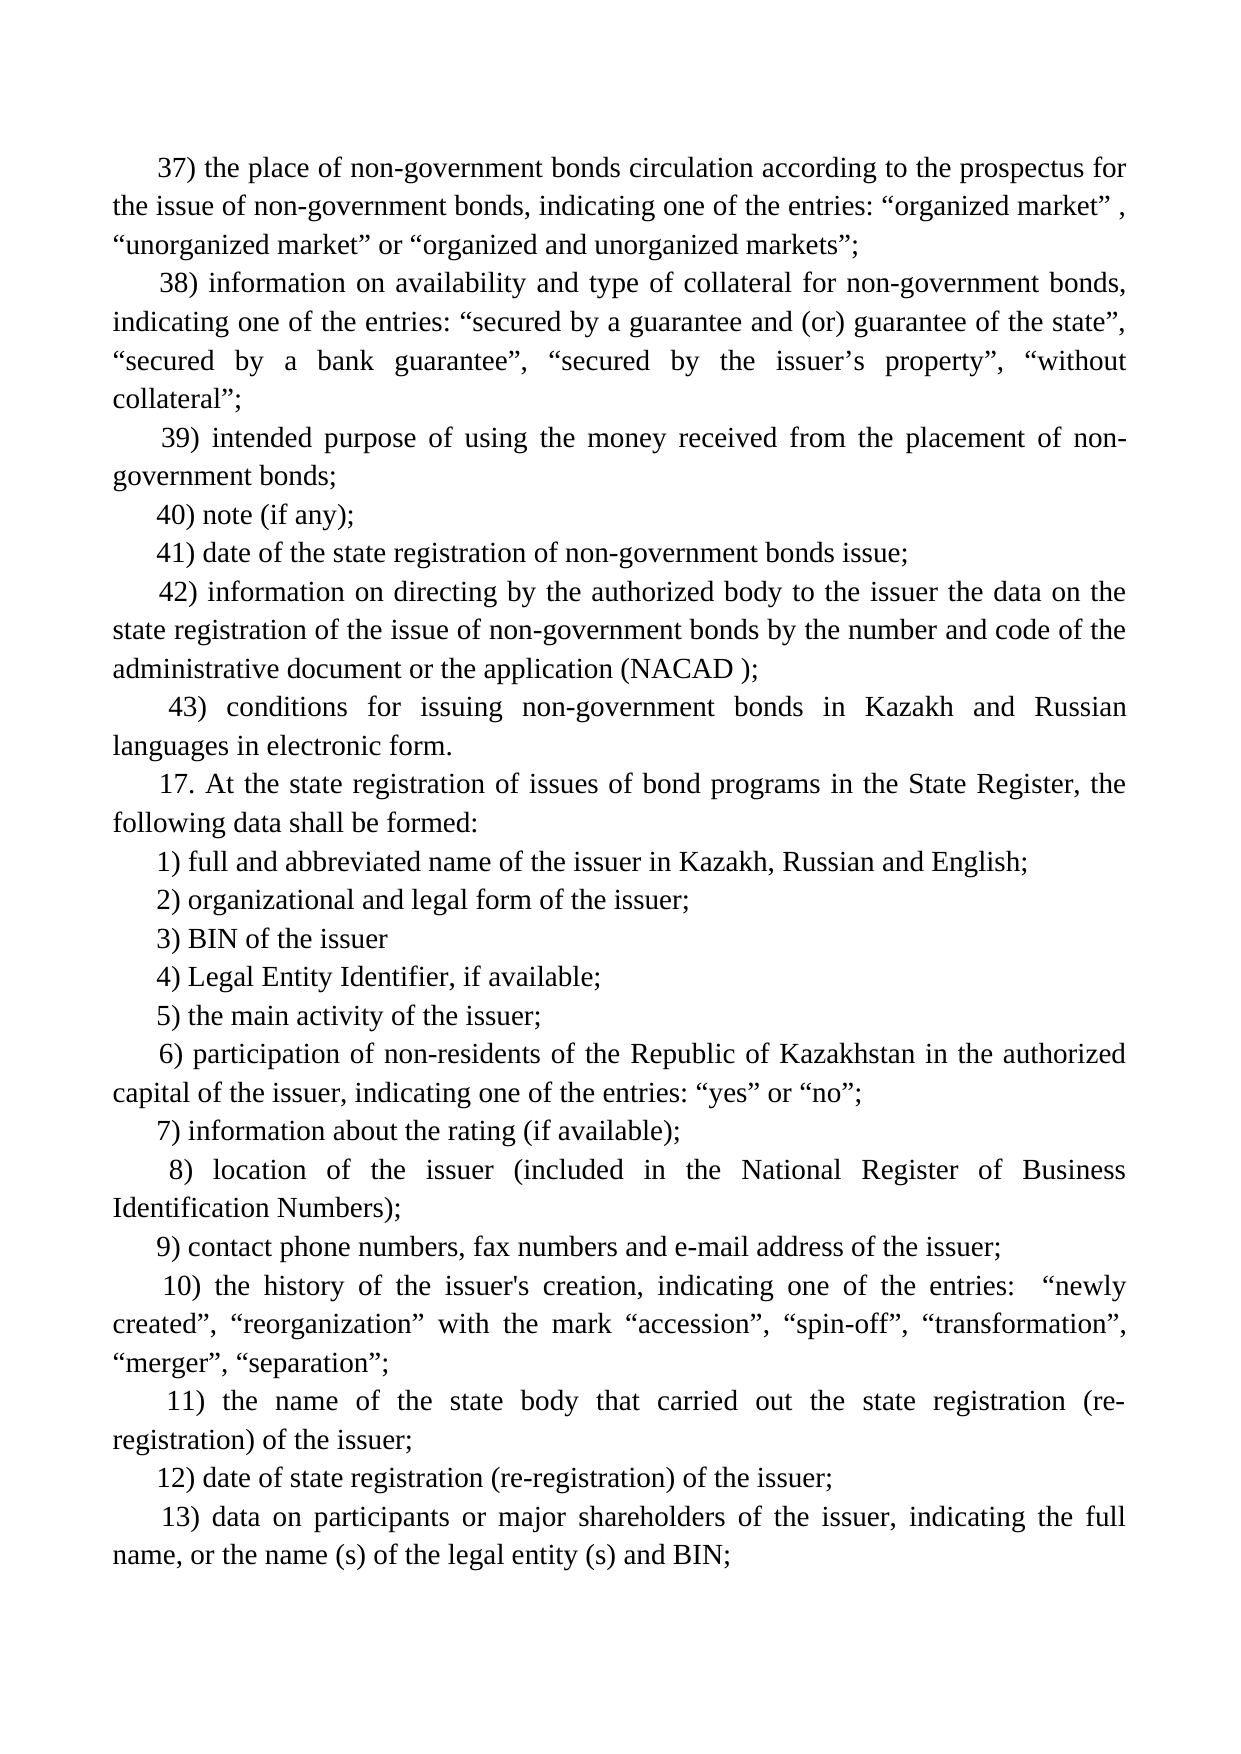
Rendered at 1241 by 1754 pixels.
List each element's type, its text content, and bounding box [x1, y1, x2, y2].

text 39) intended purpose of using the money received from the placement of non-government bonds; [112, 420, 1128, 492]
text 10) the history of the issuer's creation, indicating one of the entries: “newly created”, “reorganization” with the mark “accession”, “spin-off”, “transformation”, “merger”, “separation”; [112, 1268, 1128, 1378]
text 9) contact phone numbers, fax numbers and e-mail address of the issuer; [112, 1229, 1128, 1263]
text 12) date of state registration (re-registration) of the issuer; [112, 1460, 1128, 1494]
text 13) data on participants or major shareholders of the issuer, indicating the full name, or the name (s) of the legal entity (s) and BIN; [112, 1499, 1128, 1571]
text 2) organizational and legal form of the issuer; [112, 882, 1128, 916]
text 6) participation of non-residents of the Republic of Kazakhstan in the authorized capital of the issuer, indicating one of the entries: “yes” or “no”; [112, 1036, 1128, 1108]
text 8) location of the issuer (included in the National Register of Business Identification Numbers); [112, 1152, 1128, 1224]
text 3) BIN of the issuer [112, 921, 1128, 954]
text 7) information about the rating (if available); [112, 1113, 1128, 1147]
text 42) information on directing by the authorized body to the issuer the data on the state registration of the issue of non-government bonds by the number and code of the administrative document or the application (NACAD ); [112, 574, 1128, 684]
text 41) date of the state registration of non-government bonds issue; [112, 535, 1128, 569]
text 37) the place of non-government bonds circulation according to the prospectus for the issue of non-government bonds, indicating one of the entries: “organized market” , “unorganized market” or “organized and unorganized markets”; [112, 150, 1128, 261]
text 4) Legal Entity Identifier, if available; [112, 959, 1128, 993]
text 38) information on availability and type of collateral for non-government bonds, indicating one of the entries: “secured by a guarantee and (or) guarantee of the state”, “secured by a bank guarantee”, “secured by the issuer’s property”, “without collateral”; [112, 266, 1128, 415]
text 1) full and abbreviated name of the issuer in Kazakh, Russian and English; [112, 844, 1128, 877]
text 17. At the state registration of issues of bond programs in the State Register, the following data shall be formed: [112, 767, 1128, 839]
text 5) the main activity of the issuer; [112, 998, 1128, 1031]
text 40) note (if any); [112, 497, 1128, 530]
text 11) the name of the state body that carried out the state registration (re-registration) of the issuer; [112, 1383, 1128, 1455]
text 43) conditions for issuing non-government bonds in Kazakh and Russian languages ​​in electronic form. [112, 689, 1128, 762]
